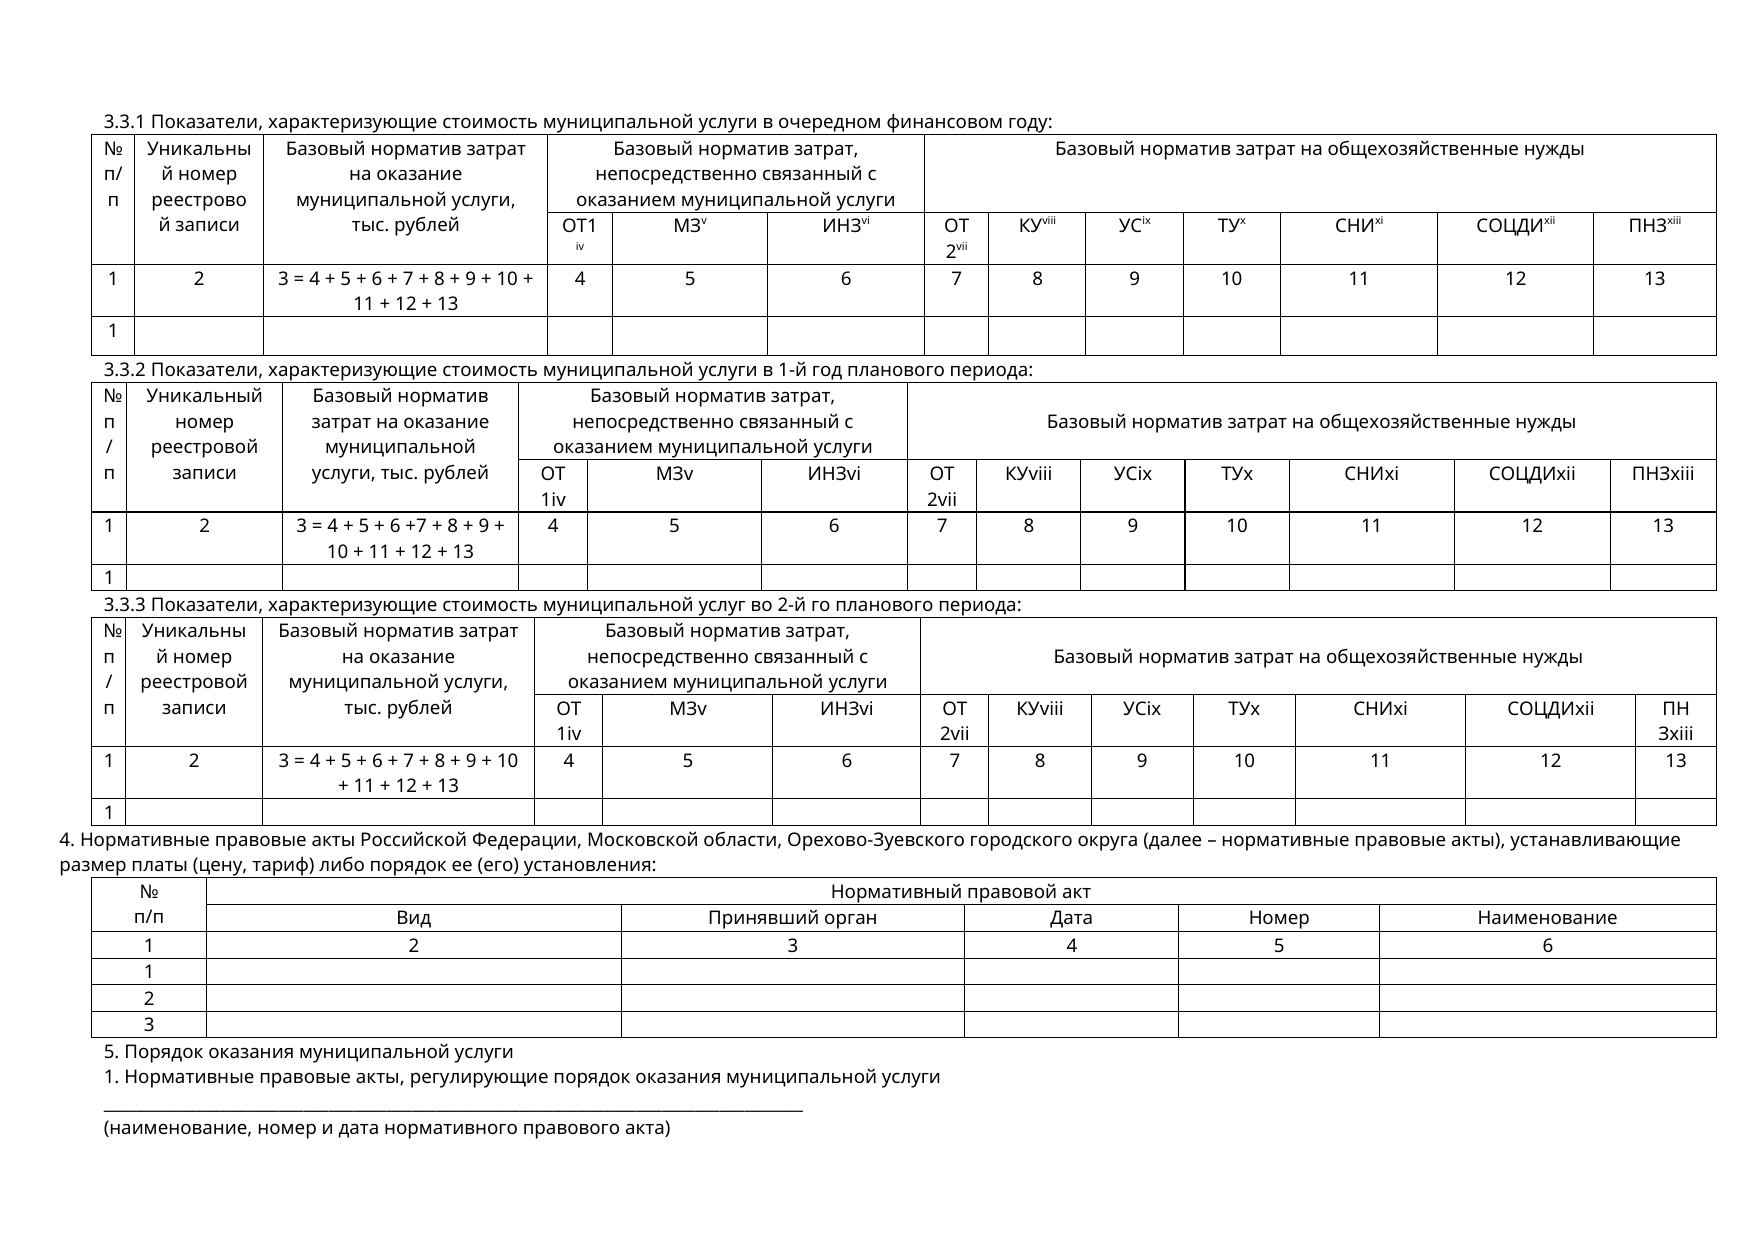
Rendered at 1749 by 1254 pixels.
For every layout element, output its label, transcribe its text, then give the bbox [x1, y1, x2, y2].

text 3.3.3 Показатели, характеризующие стоимость муниципальной услуг во 2-й го планового периода: [59, 591, 1689, 617]
table_cell 3 [92, 1012, 206, 1037]
table_cell 1 [92, 799, 125, 825]
table_cell 7 [921, 747, 988, 798]
table_cell [1438, 317, 1593, 355]
table_cell УСix [1081, 460, 1184, 511]
text 1. Нормативные правовые акты, регулирующие порядок оказания муниципальной услуги [59, 1064, 1689, 1089]
table_cell 12 [1438, 265, 1593, 316]
table_header Базовый норматив затрат на общехозяйственные нужды [925, 135, 1716, 212]
table_cell [622, 1012, 964, 1037]
table_cell 4 [535, 747, 602, 798]
table_cell 1 [92, 959, 206, 984]
table_cell [762, 565, 907, 590]
table_cell ПНЗxiii [1611, 460, 1716, 511]
table_cell 6 [773, 747, 920, 798]
table_cell 1 [92, 265, 134, 316]
table_cell 2 [127, 513, 282, 563]
table_cell ТУx [1194, 695, 1295, 746]
table_cell 4 [965, 932, 1178, 957]
table_cell КУviii [989, 695, 1091, 746]
table_cell 5 [1179, 932, 1379, 957]
table_cell [925, 317, 988, 355]
table_cell ИНЗ [768, 213, 924, 264]
table_cell [1380, 959, 1716, 984]
table_cell ТУ [1184, 213, 1280, 264]
table_cell 13 [1611, 513, 1716, 563]
table_cell 3 [622, 932, 964, 957]
table_cell [535, 799, 602, 825]
table_cell 1 [92, 317, 134, 355]
table_cell КУ [989, 213, 1085, 264]
table_cell [1184, 317, 1280, 355]
table_cell [622, 959, 964, 984]
table_cell Дата [965, 905, 1178, 931]
table_cell СОЦДИ [1438, 213, 1593, 264]
table_cell 12 [1466, 747, 1635, 798]
table_cell 3 = 4 + 5 + 6 + 7 + 8 + 9 + 10 + 11 + 12 + 13 [264, 265, 547, 316]
table_cell 2 [207, 932, 621, 957]
table_cell [1380, 1012, 1716, 1037]
table_header № п/п [92, 878, 206, 931]
table_cell ИНЗvi [773, 695, 920, 746]
table_cell 1 [92, 513, 126, 563]
table_cell СНИxi [1290, 460, 1454, 511]
table_header Уникальный номер реестровой записи [127, 383, 282, 511]
table_cell [135, 317, 263, 355]
table_cell [1611, 565, 1716, 590]
table_cell 12 [1455, 513, 1610, 563]
table_cell [1179, 959, 1379, 984]
table_cell [965, 959, 1178, 984]
table_cell СНИ [1281, 213, 1437, 264]
table_cell [1290, 565, 1454, 590]
table_cell Наименование [1380, 905, 1716, 931]
table_cell [965, 985, 1178, 1011]
table_cell 1 [92, 565, 126, 590]
text ____________________________________________________________________________________ [59, 1089, 1689, 1115]
table_cell 5 [588, 513, 761, 563]
table_cell [773, 799, 920, 825]
table_header №п/п [92, 383, 126, 511]
text 5. Порядок оказания муниципальной услуги [59, 1038, 1689, 1064]
table_cell Вид [207, 905, 621, 931]
table_cell [207, 985, 621, 1011]
table_header Базовый норматив затрат, непосредственно связанный с оказанием муниципальной услуги [548, 135, 924, 212]
table_cell [264, 317, 547, 355]
table_cell [965, 1012, 1178, 1037]
table_cell 1 [92, 747, 125, 798]
table_cell 5 [613, 265, 767, 316]
table_cell ОТ1 [548, 213, 612, 264]
table_cell 9 [1086, 265, 1183, 316]
table_cell ИНЗvi [762, 460, 907, 511]
table_header Базовый норматив затрат, непосредственно связанный с оказанием муниципальной услуги [519, 383, 907, 459]
table_cell 11 [1296, 747, 1465, 798]
table_cell [1466, 799, 1635, 825]
table_cell 3 = 4 + 5 + 6 + 7 + 8 + 9 + 10 + 11 + 12 + 13 [263, 747, 534, 798]
table_cell СНИxi [1296, 695, 1465, 746]
table_cell 2 [135, 265, 263, 316]
table_cell УСix [1092, 695, 1193, 746]
table_header № п/п [92, 135, 134, 264]
table_cell МЗv [588, 460, 761, 511]
table_cell СОЦДИxii [1466, 695, 1635, 746]
table_cell [283, 565, 518, 590]
table_cell [613, 317, 767, 355]
table_header Базовый норматив затрат на оказание муниципальной услуги, тыс. рублей [283, 383, 518, 511]
table_cell 10 [1186, 513, 1289, 563]
table_cell ОТ2 [925, 213, 988, 264]
table_cell 8 [989, 747, 1091, 798]
table_cell [1179, 985, 1379, 1011]
text 3.3.2 Показатели, характеризующие стоимость муниципальной услуги в 1-й год планового периода: [59, 356, 1689, 382]
table_cell 1 [92, 932, 206, 957]
table_cell [263, 799, 534, 825]
table_cell 7 [908, 513, 976, 563]
table_header Уникальный номер реестровой записи [135, 135, 263, 264]
table_cell ТУx [1186, 460, 1289, 511]
table_cell [127, 565, 282, 590]
table_cell Принявший орган [622, 905, 964, 931]
table_cell ПНЗ [1594, 213, 1716, 264]
table_header №п/п [92, 618, 125, 746]
text 3.3.1 Показатели, характеризующие стоимость муниципальной услуги в очередном финансовом году: [59, 108, 1689, 134]
table_cell 11 [1290, 513, 1454, 563]
table_cell 13 [1636, 747, 1716, 798]
table_cell СОЦДИxii [1455, 460, 1610, 511]
table_cell [1081, 565, 1184, 590]
table_cell МЗv [603, 695, 772, 746]
table_cell [207, 959, 621, 984]
table_cell [768, 317, 924, 355]
table_cell [1186, 565, 1289, 590]
table_cell Номер [1179, 905, 1379, 931]
table_header Уникальный номер реестровой записи [126, 618, 262, 746]
table_cell 2 [126, 747, 262, 798]
text (наименование, номер и дата нормативного правового акта) [59, 1115, 1689, 1140]
table_header Базовый норматив затрат на общехозяйственные нужды [921, 618, 1716, 694]
table_cell 9 [1092, 747, 1193, 798]
table_cell [989, 799, 1091, 825]
table_cell ОТ2vii [921, 695, 988, 746]
table_cell [977, 565, 1080, 590]
table_cell [1092, 799, 1193, 825]
table_cell [1281, 317, 1437, 355]
table_cell [603, 799, 772, 825]
table_cell 8 [977, 513, 1080, 563]
text 4. Нормативные правовые акты Российской Федерации, Московской области, Орехово-Зуевского городского округа (далее – нормативные правовые акты), устанавливающие размер платы (цену, тариф) либо порядок ее (его) установления: [59, 826, 1689, 877]
table_cell ОТ1iv [519, 460, 587, 511]
table_cell [207, 1012, 621, 1037]
table_header Базовый норматив затрат на оказание муниципальной услуги, тыс. рублей [264, 135, 547, 264]
table_header Базовый норматив затрат на общехозяйственные нужды [908, 383, 1716, 459]
table_cell [548, 317, 612, 355]
table_cell 4 [548, 265, 612, 316]
table_cell [622, 985, 964, 1011]
table_cell 4 [519, 513, 587, 563]
table_cell 10 [1184, 265, 1280, 316]
table_cell 6 [1380, 932, 1716, 957]
table_cell МЗ [613, 213, 767, 264]
table_cell [1455, 565, 1610, 590]
table_cell 8 [989, 265, 1085, 316]
table_cell ОТ1iv [535, 695, 602, 746]
table_cell ОТ2vii [908, 460, 976, 511]
table_cell 9 [1081, 513, 1184, 563]
table_cell [1636, 799, 1716, 825]
table_cell [1296, 799, 1465, 825]
table_cell [1380, 985, 1716, 1011]
table_cell 6 [768, 265, 924, 316]
table_cell 5 [603, 747, 772, 798]
table_cell [519, 565, 587, 590]
table_cell ПНЗxiii [1636, 695, 1716, 746]
table_cell 10 [1194, 747, 1295, 798]
table_header Базовый норматив затрат, непосредственно связанный с оказанием муниципальной услуги [535, 618, 920, 694]
table_cell 6 [762, 513, 907, 563]
table_cell УС [1086, 213, 1183, 264]
table_cell [1086, 317, 1183, 355]
table_cell [921, 799, 988, 825]
table_cell [1194, 799, 1295, 825]
table_cell 3 = 4 + 5 + 6 +7 + 8 + 9 + 10 + 11 + 12 + 13 [283, 513, 518, 563]
table_cell [1594, 317, 1716, 355]
table_cell КУviii [977, 460, 1080, 511]
table_header Базовый норматив затрат на оказание муниципальной услуги, тыс. рублей [263, 618, 534, 746]
table_cell 7 [925, 265, 988, 316]
table_cell 2 [92, 985, 206, 1011]
table_header Нормативный правовой акт [207, 878, 1716, 903]
table_cell [1179, 1012, 1379, 1037]
table_cell [908, 565, 976, 590]
table_cell [588, 565, 761, 590]
table_cell 11 [1281, 265, 1437, 316]
table_cell [989, 317, 1085, 355]
table_cell 13 [1594, 265, 1716, 316]
table_cell [126, 799, 262, 825]
